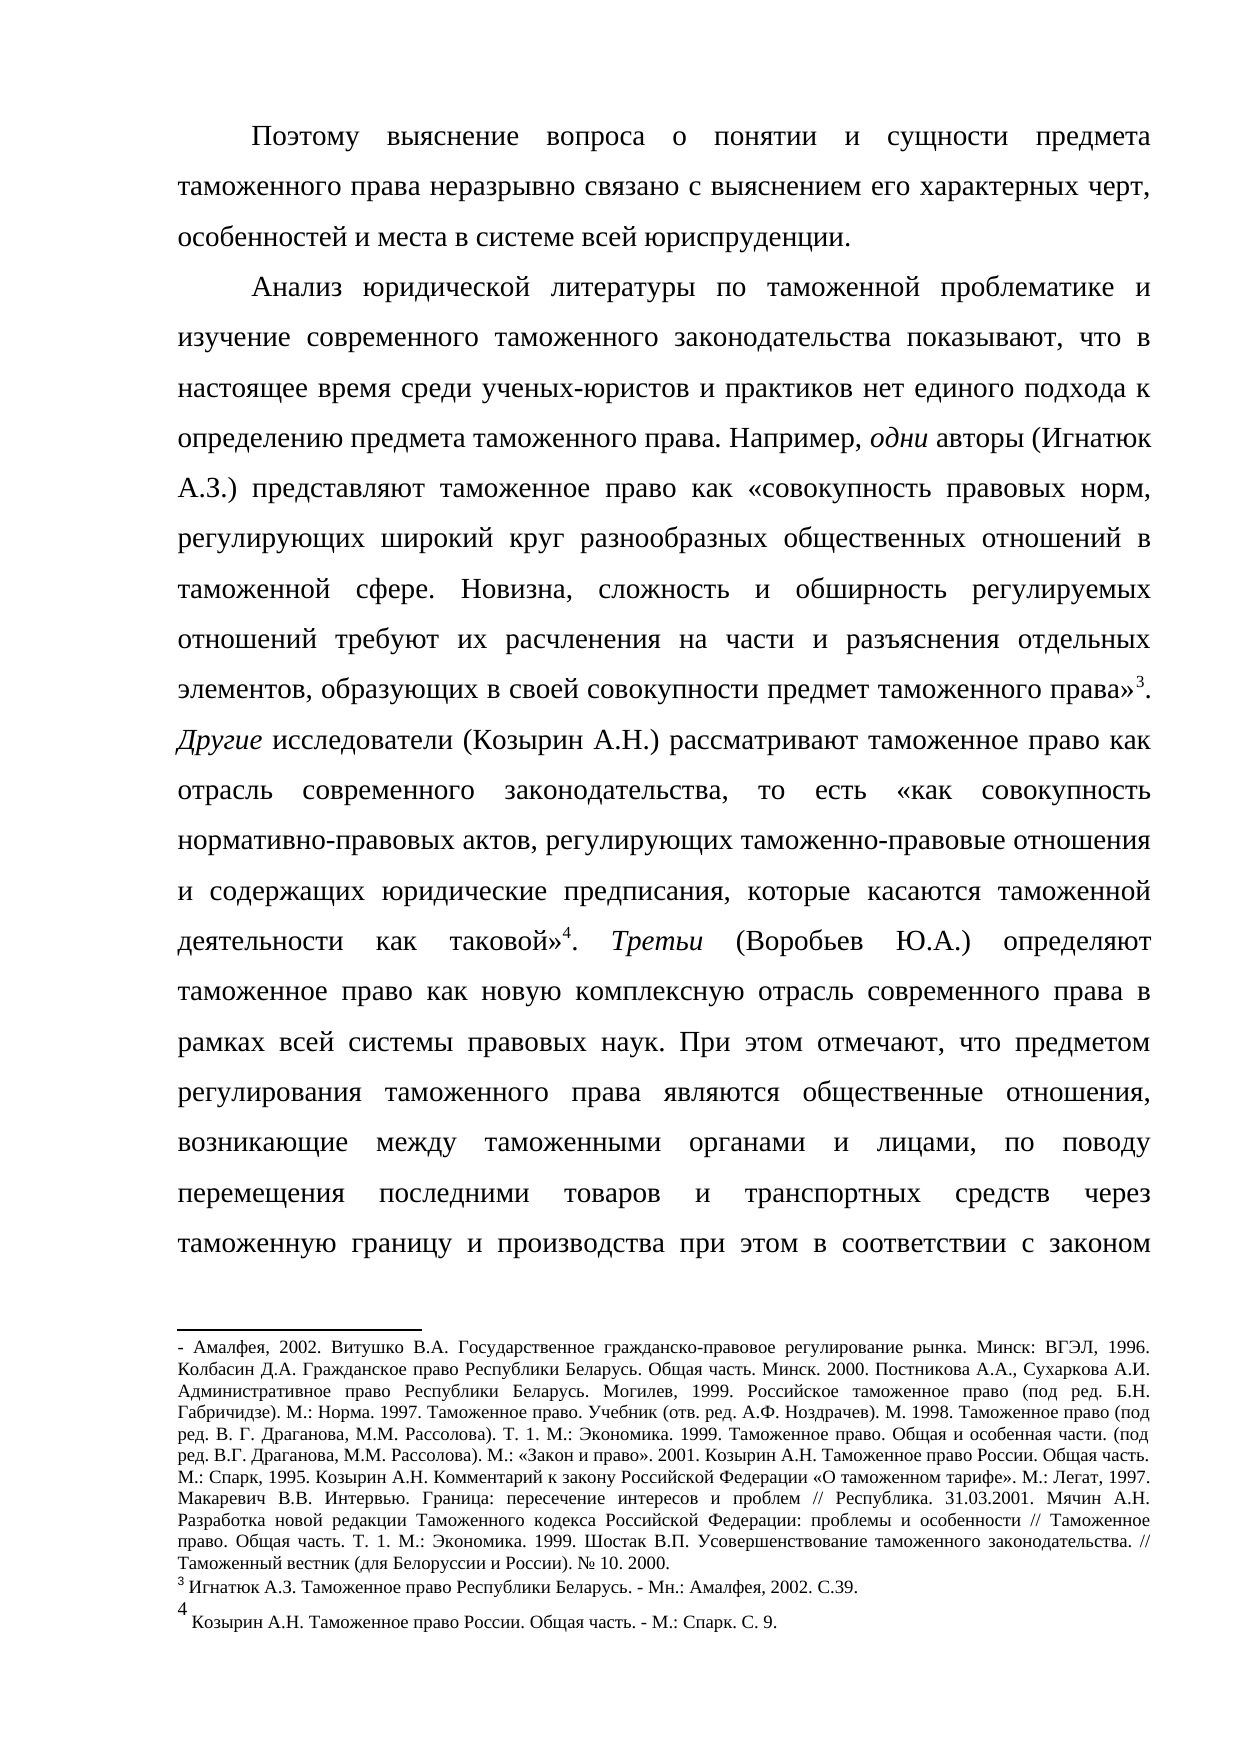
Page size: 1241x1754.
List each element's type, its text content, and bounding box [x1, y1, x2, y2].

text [177, 269, 1152, 1258]
text Поэтому выяснение вопроса о понятии и сущности предмета таможенного права неразрывно связано с выяснением его характерных черт, особенностей и места в системе всей юриспруденции. [177, 118, 1152, 252]
